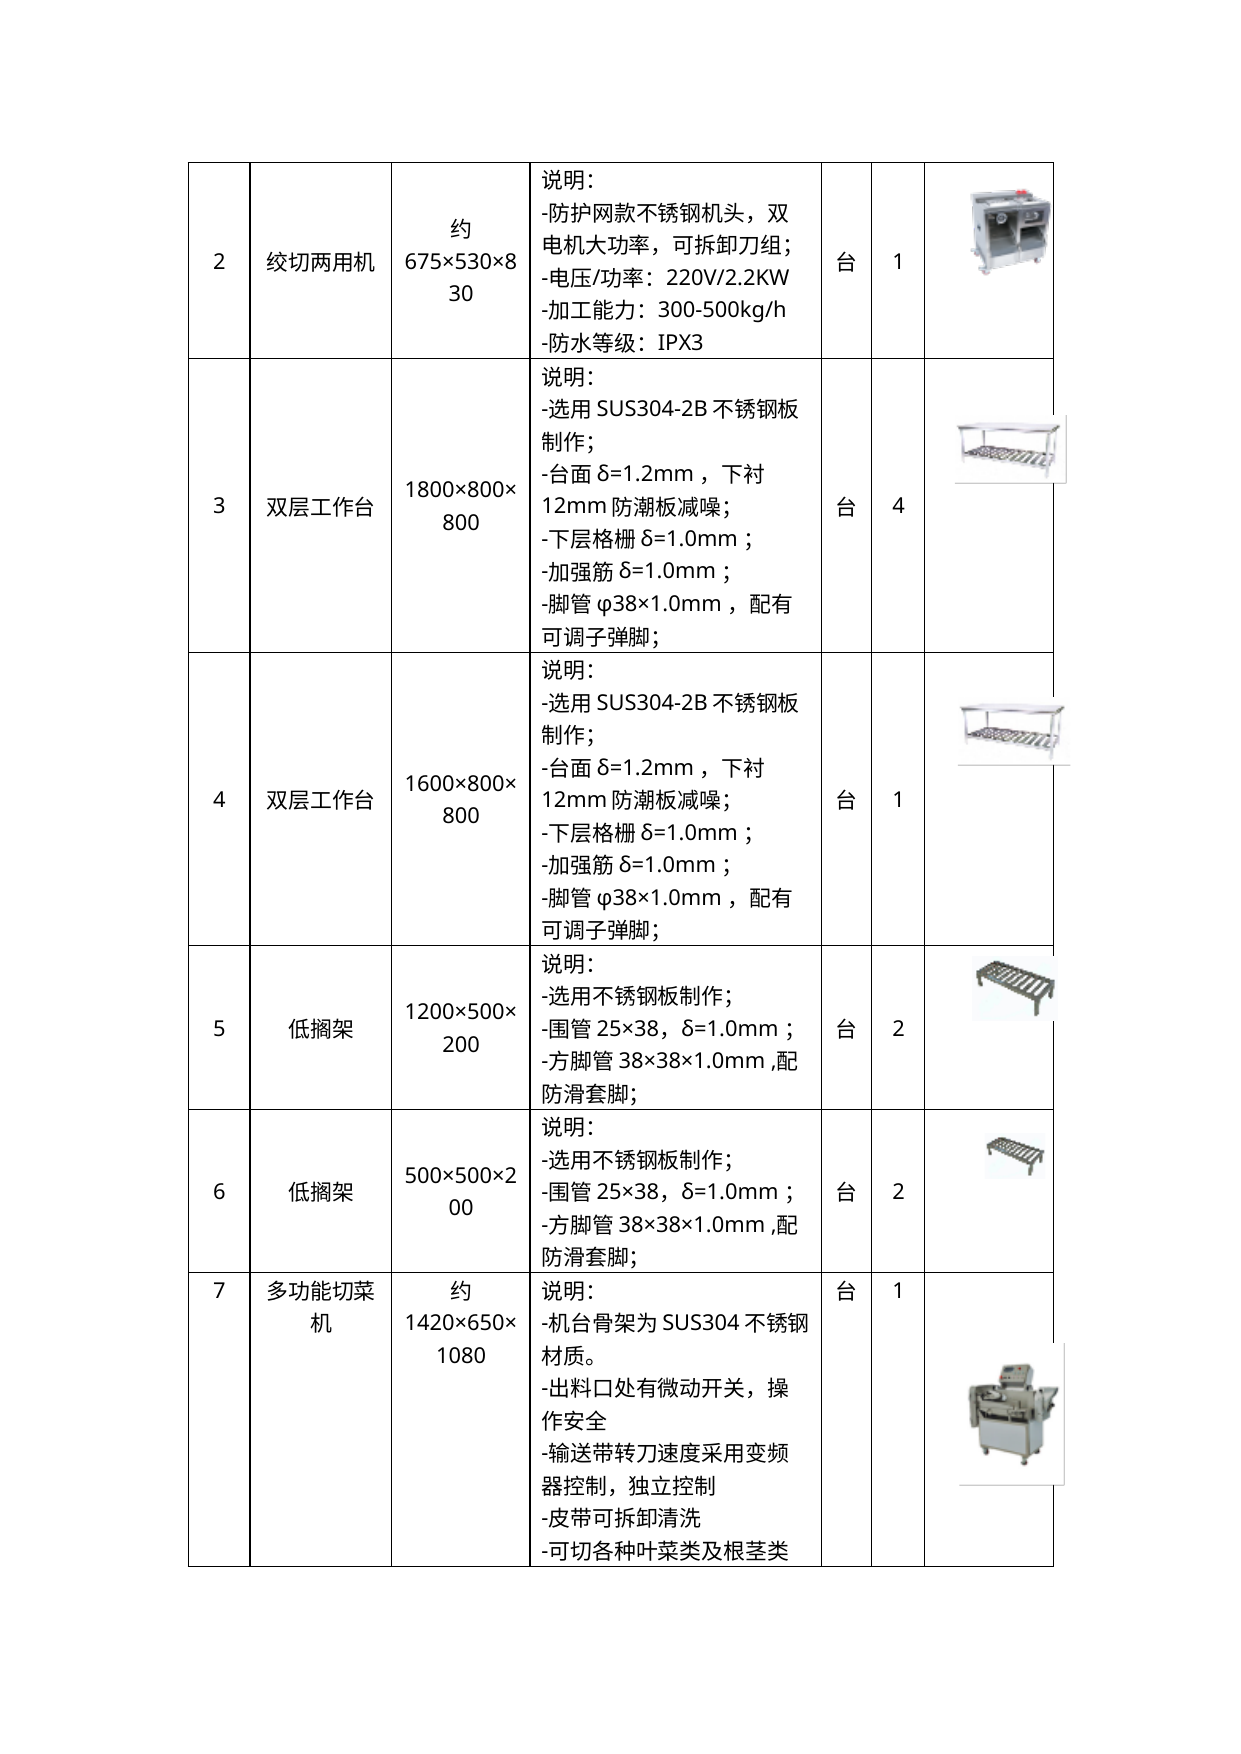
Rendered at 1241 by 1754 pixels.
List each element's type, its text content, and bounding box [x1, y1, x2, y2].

table_cell 多功能切菜机 [251, 1273, 391, 1566]
table_cell 说明： -选用SUS304-2B不锈钢板制作； -台面δ=1.2mm ，下衬12mm防潮板减噪； -下层格栅δ=1.0mm ； -加强筋δ=1.0mm ； -脚管φ38×1.0mm ，配有可调子弹脚； [531, 653, 821, 945]
table_cell 台 [822, 653, 871, 945]
table_cell 1600×800×800 [392, 653, 529, 945]
table_cell 台 [822, 163, 871, 358]
table_cell 说明： -选用不锈钢板制作； -围管25×38，δ=1.0mm ； -方脚管38×38×1.0mm ,配防滑套脚； [531, 1110, 821, 1272]
table_cell 1800×800×800 [392, 359, 529, 652]
picture [954, 415, 1068, 485]
picture [957, 697, 1071, 767]
table_cell 1 [872, 653, 924, 945]
table_cell 6 [189, 1110, 249, 1272]
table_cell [531, 1273, 821, 1566]
table_cell 约1420×650×1080 [392, 1273, 529, 1566]
table_cell 台 [822, 359, 871, 652]
table_cell [925, 1110, 1053, 1272]
table_cell [925, 653, 1053, 945]
picture [972, 956, 1058, 1021]
table_cell 低搁架 [251, 946, 391, 1109]
table_cell 5 [189, 946, 249, 1109]
table_cell 7 [189, 1273, 249, 1566]
table_cell 台 [822, 1273, 871, 1566]
table_cell 双层工作台 [251, 653, 391, 945]
table_cell 说明： -选用SUS304-2B不锈钢板制作； -台面δ=1.2mm ，下衬12mm防潮板减噪； -下层格栅δ=1.0mm ； -加强筋δ=1.0mm ； -脚管φ38×1.0mm ，配有可调子弹脚； [531, 359, 821, 652]
table_cell 说明： -防护网款不锈钢机头，双电机大功率，可拆卸刀组； -电压/功率：220V/2.2KW -加工能力：300-500kg/h -防水等级：IPX3 [531, 163, 821, 358]
picture [959, 1343, 1066, 1487]
table_cell 1 [872, 163, 924, 358]
table_cell 500×500×200 [392, 1110, 529, 1272]
table_cell 1 [872, 1273, 924, 1566]
table_cell 2 [872, 1110, 924, 1272]
table_cell [925, 359, 1053, 652]
table_cell [925, 946, 1053, 1109]
table_cell [925, 163, 1053, 358]
table_cell 台 [822, 946, 871, 1109]
table_cell 低搁架 [251, 1110, 391, 1272]
table_cell 4 [872, 359, 924, 652]
table_cell 4 [189, 653, 249, 945]
table_cell 1200×500×200 [392, 946, 529, 1109]
table_cell 台 [822, 1110, 871, 1272]
table_cell 说明： -选用不锈钢板制作； -围管25×38，δ=1.0mm ； -方脚管38×38×1.0mm ,配防滑套脚； [531, 946, 821, 1109]
picture [957, 180, 1060, 280]
table_cell 3 [189, 359, 249, 652]
table_cell 2 [189, 163, 249, 358]
table_cell 2 [872, 946, 924, 1109]
picture [984, 1133, 1046, 1179]
table_cell [925, 1273, 1053, 1566]
table_cell 绞切两用机 [251, 163, 391, 358]
table_cell 双层工作台 [251, 359, 391, 652]
table_cell 约675×530×830 [392, 163, 529, 358]
